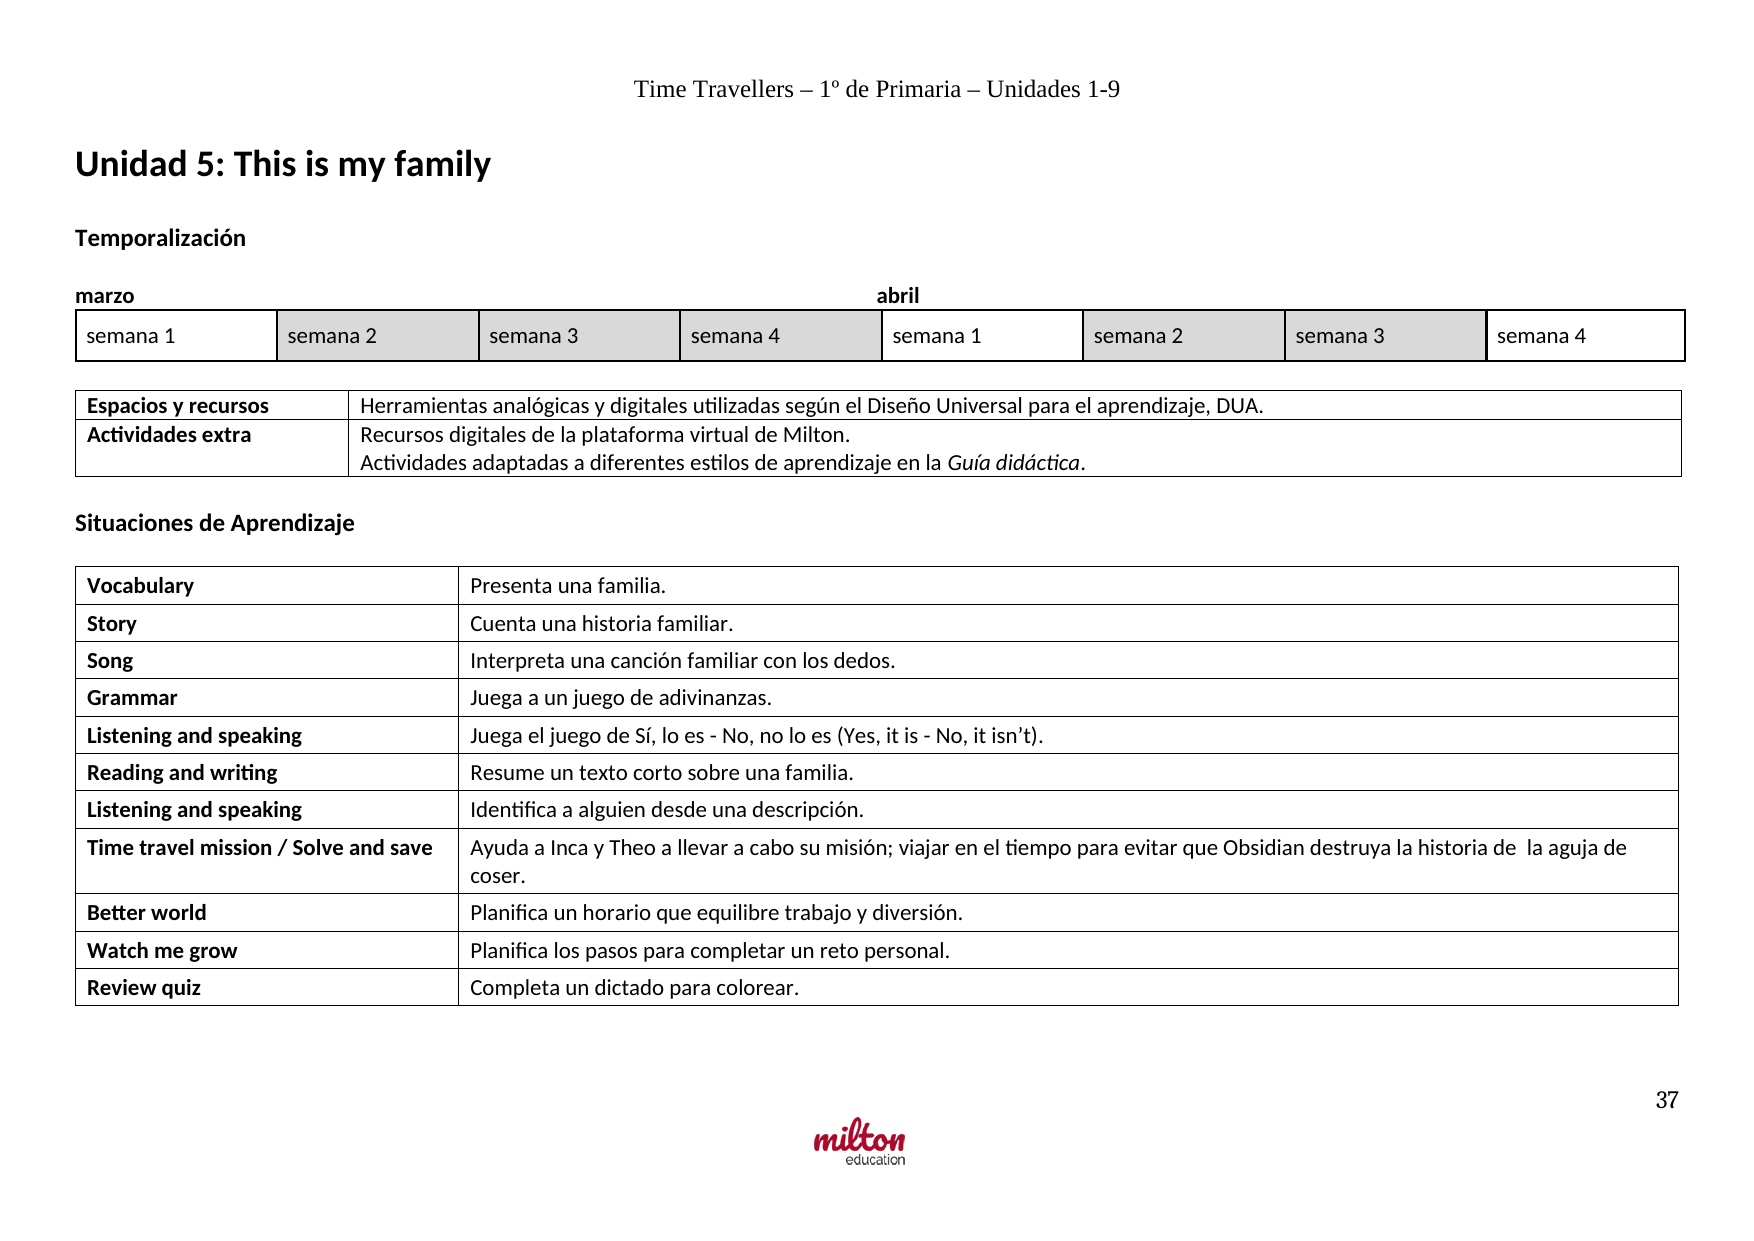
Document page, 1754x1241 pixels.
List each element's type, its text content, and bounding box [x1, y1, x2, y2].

table_header semana 1 [883, 311, 1082, 360]
picture [806, 1114, 911, 1167]
table_cell Completa un dictado para colorear. [459, 969, 1678, 1005]
table_cell Juega a un juego de adivinanzas. [459, 679, 1678, 716]
table_cell Review quiz [76, 969, 458, 1005]
table_header semana 2 [1084, 311, 1284, 360]
table_header semana 4 [681, 311, 881, 360]
subtitle Unidad 5: This is my family [75, 140, 1679, 186]
text Temporalización [75, 222, 1679, 253]
table_cell Ayuda a Inca y Theo a llevar a cabo su misión; viajar en el tiempo para evitar que Obsidian destruya la historia de la aguja de coser. [459, 829, 1678, 893]
table_header semana 3 [480, 311, 679, 360]
table_header semana 1 [77, 311, 276, 360]
table_cell Identifica a alguien desde una descripción. [459, 791, 1678, 828]
table_header semana 3 [1286, 311, 1485, 360]
table_cell Juega el juego de Sí, lo es - No, no lo es (Yes, it is - No, it isn’t). [459, 717, 1678, 753]
text marzo abril [75, 281, 1679, 309]
table_cell Recursos digitales de la plataforma virtual de Milton. Actividades adaptadas a diferentes estilos de aprendizaje en la Guía didáctica. [349, 420, 1681, 476]
table_cell Listening and speaking [76, 717, 458, 753]
table_cell Song [76, 642, 458, 678]
table_cell Planifica un horario que equilibre trabajo y diversión. [459, 894, 1678, 931]
table_header Presenta una familia. [459, 567, 1678, 603]
table_cell Actividades extra [76, 420, 348, 476]
table_cell Watch me grow [76, 932, 458, 968]
table_header Espacios y recursos [76, 391, 348, 419]
table_header Herramientas analógicas y digitales utilizadas según el Diseño Universal para el aprendizaje, DUA. [349, 391, 1681, 419]
table_header semana 2 [278, 311, 478, 360]
table_cell Better world [76, 894, 458, 931]
table_cell Interpreta una canción familiar con los dedos. [459, 642, 1678, 678]
table_cell Planifica los pasos para completar un reto personal. [459, 932, 1678, 968]
table_cell Resume un texto corto sobre una familia. [459, 754, 1678, 790]
table_cell Reading and writing [76, 754, 458, 790]
table_header semana 4 [1488, 311, 1684, 360]
table_cell Story [76, 605, 458, 641]
table_cell Cuenta una historia familiar. [459, 605, 1678, 641]
table_cell Listening and speaking [76, 791, 458, 828]
table_cell Time travel mission / Solve and save [76, 829, 458, 893]
table_cell Grammar [76, 679, 458, 716]
text Situaciones de Aprendizaje [75, 507, 1679, 538]
table_header Vocabulary [76, 567, 458, 603]
